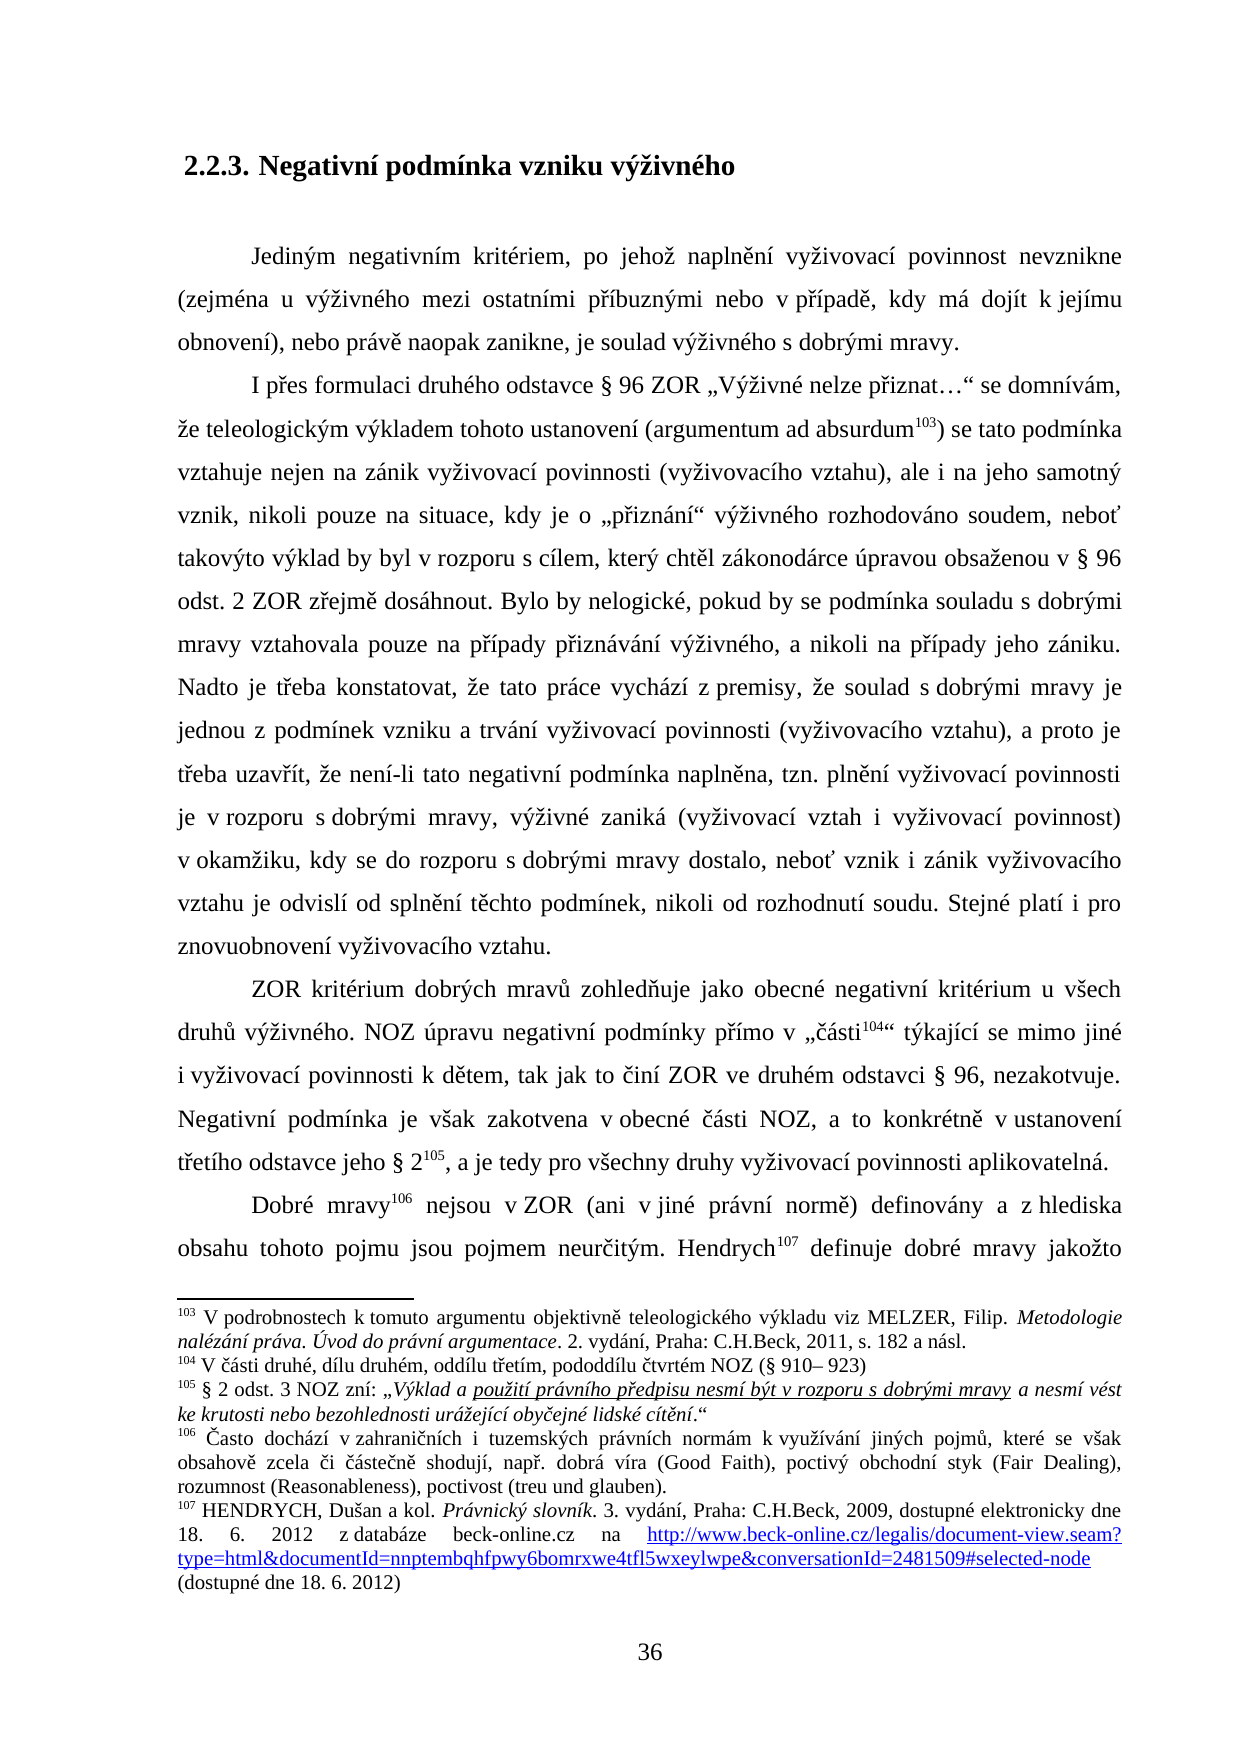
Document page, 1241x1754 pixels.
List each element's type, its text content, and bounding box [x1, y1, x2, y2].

subtitle Negativní podmínka vzniku výživného [184, 148, 1122, 181]
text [177, 1190, 1122, 1262]
text ZOR kritérium dobrých mravů zohledňuje jako obecné negativní kritérium u všech druhů výživného. NOZ úpravu negativní podmínky přímo v „části“ týkající se mimo jiné i vyživovací povinnosti k dětem, tak jak to činí ZOR ve druhém odstavci § 96, nezakotvuje. Negativní podmínka je však zakotvena v obecné části NOZ, a to konkrétně v ustanovení třetího odstavce jeho § 2, a je tedy pro všechny druhy vyživovací povinnosti aplikovatelná. [177, 974, 1122, 1176]
text I přes formulaci druhého odstavce § 96 ZOR „Výživné nelze přiznat…“ se domnívám, že teleologickým výkladem tohoto ustanovení (argumentum ad absurdum) se tato podmínka vztahuje nejen na zánik vyživovací povinnosti (vyživovacího vztahu), ale i na jeho samotný vznik, nikoli pouze na situace, kdy je o „přiznání“ výživného rozhodováno soudem, neboť takovýto výklad by byl v rozporu s cílem, který chtěl zákonodárce úpravou obsaženou v § 96 odst. 2 ZOR zřejmě dosáhnout. Bylo by nelogické, pokud by se podmínka souladu s dobrými mravy vztahovala pouze na případy přiznávání výživného, a nikoli na případy jeho zániku. Nadto je třeba konstatovat, že tato práce vychází z premisy, že soulad s dobrými mravy je jednou z podmínek vzniku a trvání vyživovací povinnosti (vyživovacího vztahu), a proto je třeba uzavřít, že není-li tato negativní podmínka naplněna, tzn. plnění vyživovací povinnosti je v rozporu s dobrými mravy, výživné zaniká (vyživovací vztah i vyživovací povinnost) v okamžiku, kdy se do rozporu s dobrými mravy dostalo, neboť vznik i zánik vyživovacího vztahu je odvislí od splnění těchto podmínek, nikoli od rozhodnutí soudu. Stejné platí i pro znovuobnovení vyživovacího vztahu. [177, 371, 1122, 960]
text Jediným negativním kritériem, po jehož naplnění vyživovací povinnost nevznikne (zejména u výživného mezi ostatními příbuznými nebo v případě, kdy má dojít k jejímu obnovení), nebo právě naopak zanikne, je soulad výživného s dobrými mravy. [177, 241, 1122, 356]
